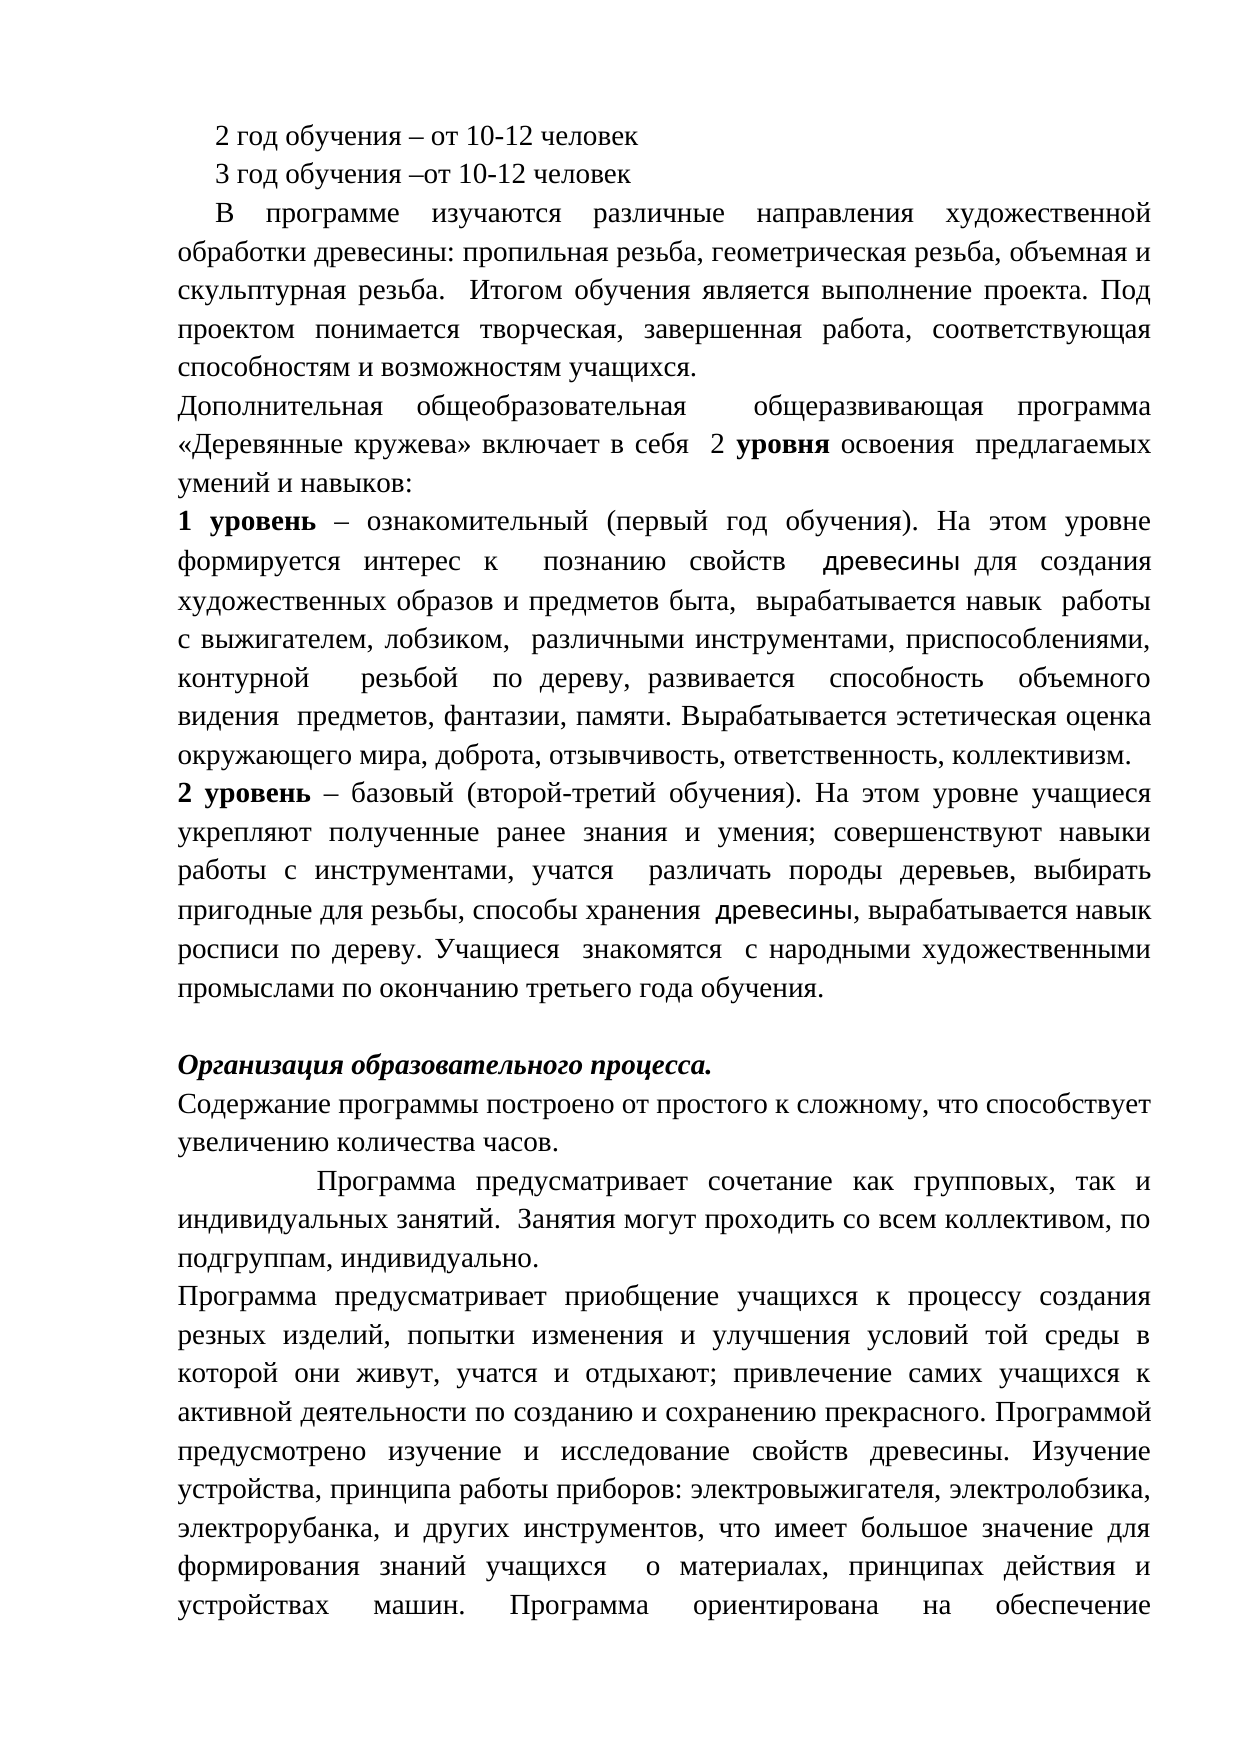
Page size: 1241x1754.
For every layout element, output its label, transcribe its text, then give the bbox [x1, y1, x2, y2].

text 1 уровень – ознакомительный (первый год обучения). На этом уровне формируется интерес к познанию свойств древесины для создания художественных образов и предметов быта, вырабатывается навык работы с выжигателем, лобзиком, различными инструментами, приспособлениями, контурной резьбой по дереву, развивается способность объемного видения предметов, фантазии, памяти. Вырабатывается эстетическая оценка окружающего мира, доброта, отзывчивость, ответственность, коллективизм. [177, 503, 1152, 770]
text Дополнительная общеобразовательная общеразвивающая программа «Деревянные кружева» включает в себя 2 уровня освоения предлагаемых умений и навыков: [177, 388, 1152, 498]
text 3 год обучения –от 10-12 человек [177, 157, 1152, 190]
text В программе изучаются различные направления художественной обработки древесины: пропильная резьба, геометрическая резьба, объемная и скульптурная резьба. Итогом обучения является выполнение проекта. Под проектом понимается творческая, завершенная работа, соответствующая способностям и возможностям учащихся. [177, 195, 1152, 383]
text Программа предусматривает сочетание как групповых, так и индивидуальных занятий. Занятия могут проходить со всем коллективом, по подгруппам, индивидуально. [177, 1163, 1152, 1273]
text Содержание программы построено от простого к сложному, что способствует увеличению количества часов. [177, 1086, 1152, 1158]
text Организация образовательного процесса. [177, 1047, 1152, 1081]
text 2 уровень – базовый (второй-третий обучения). На этом уровне учащиеся укрепляют полученные ранее знания и умения; совершенствуют навыки работы с инструментами, учатся различать породы деревьев, выбирать пригодные для резьбы, способы хранения древесины, вырабатывается навык росписи по дереву. Учащиеся знакомятся с народными художественными промыслами по окончанию третьего года обучения. [177, 775, 1152, 1004]
text 2 год обучения – от 10-12 человек [177, 118, 1152, 152]
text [177, 1278, 1152, 1620]
